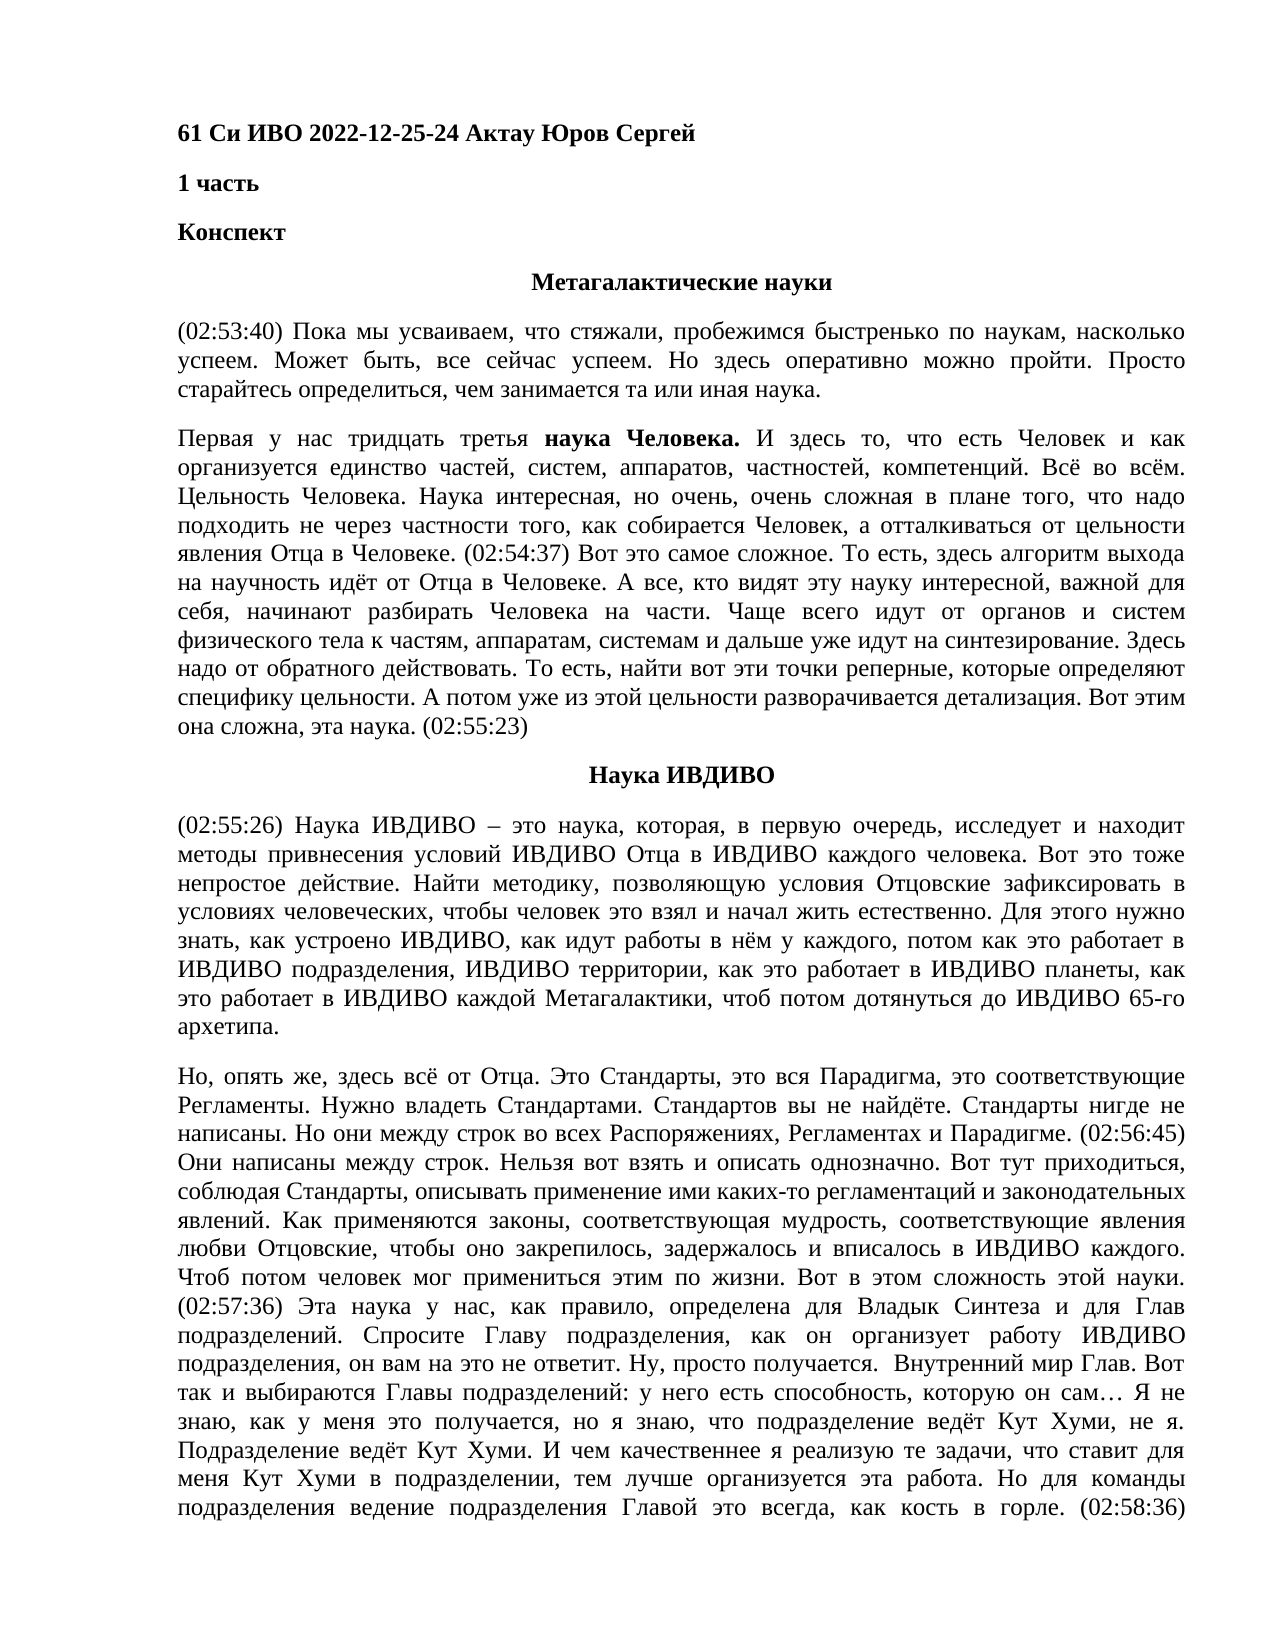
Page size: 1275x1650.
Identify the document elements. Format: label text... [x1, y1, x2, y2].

text Наука ИВДИВО [177, 761, 1186, 789]
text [177, 1061, 1186, 1521]
text Конспект [177, 217, 1186, 246]
text Метагалактические науки [177, 267, 1186, 296]
text Первая у нас тридцать третья наука Человека. И здесь то, что есть Человек и как организуется единство частей, систем, аппаратов, частностей, компетенций. Всё во всём. Цельность Человека. Наука интересная, но очень, очень сложная в плане того, что надо подходить не через частности того, как собирается Человек, а отталкиваться от цельности явления Отца в Человеке. (02:54:37) Вот это самое сложное. То есть, здесь алгоритм выхода на научность идёт от Отца в Человеке. А все, кто видят эту науку интересной, важной для себя, начинают разбирать Человека на части. Чаще всего идут от органов и систем физического тела к частям, аппаратам, системам и дальше уже идут на синтезирование. Здесь надо от обратного действовать. То есть, найти вот эти точки реперные, которые определяют специфику цельности. А потом уже из этой цельности разворачивается детализация. Вот этим она сложна, эта наука. (02:55:23) [177, 423, 1186, 740]
text 1 часть [177, 168, 1186, 196]
text 61 Си ИВО 2022-12-25-24 Актау Юров Сергей [177, 118, 1186, 147]
text (02:53:40) Пока мы усваиваем, что стяжали, пробежимся быстренько по наукам, насколько успеем. Может быть, все сейчас успеем. Но здесь оперативно можно пройти. Просто старайтесь определиться, чем занимается та или иная наука. [177, 316, 1186, 403]
text (02:55:26) Наука ИВДИВО – это наука, которая, в первую очередь, исследует и находит методы привнесения условий ИВДИВО Отца в ИВДИВО каждого человека. Вот это тоже непростое действие. Найти методику, позволяющую условия Отцовские зафиксировать в условиях человеческих, чтобы человек это взял и начал жить естественно. Для этого нужно знать, как устроено ИВДИВО, как идут работы в нём у каждого, потом как это работает в ИВДИВО подразделения, ИВДИВО территории, как это работает в ИВДИВО планеты, как это работает в ИВДИВО каждой Метагалактики, чтоб потом дотянуться до ИВДИВО 65-го архетипа. [177, 810, 1186, 1040]
